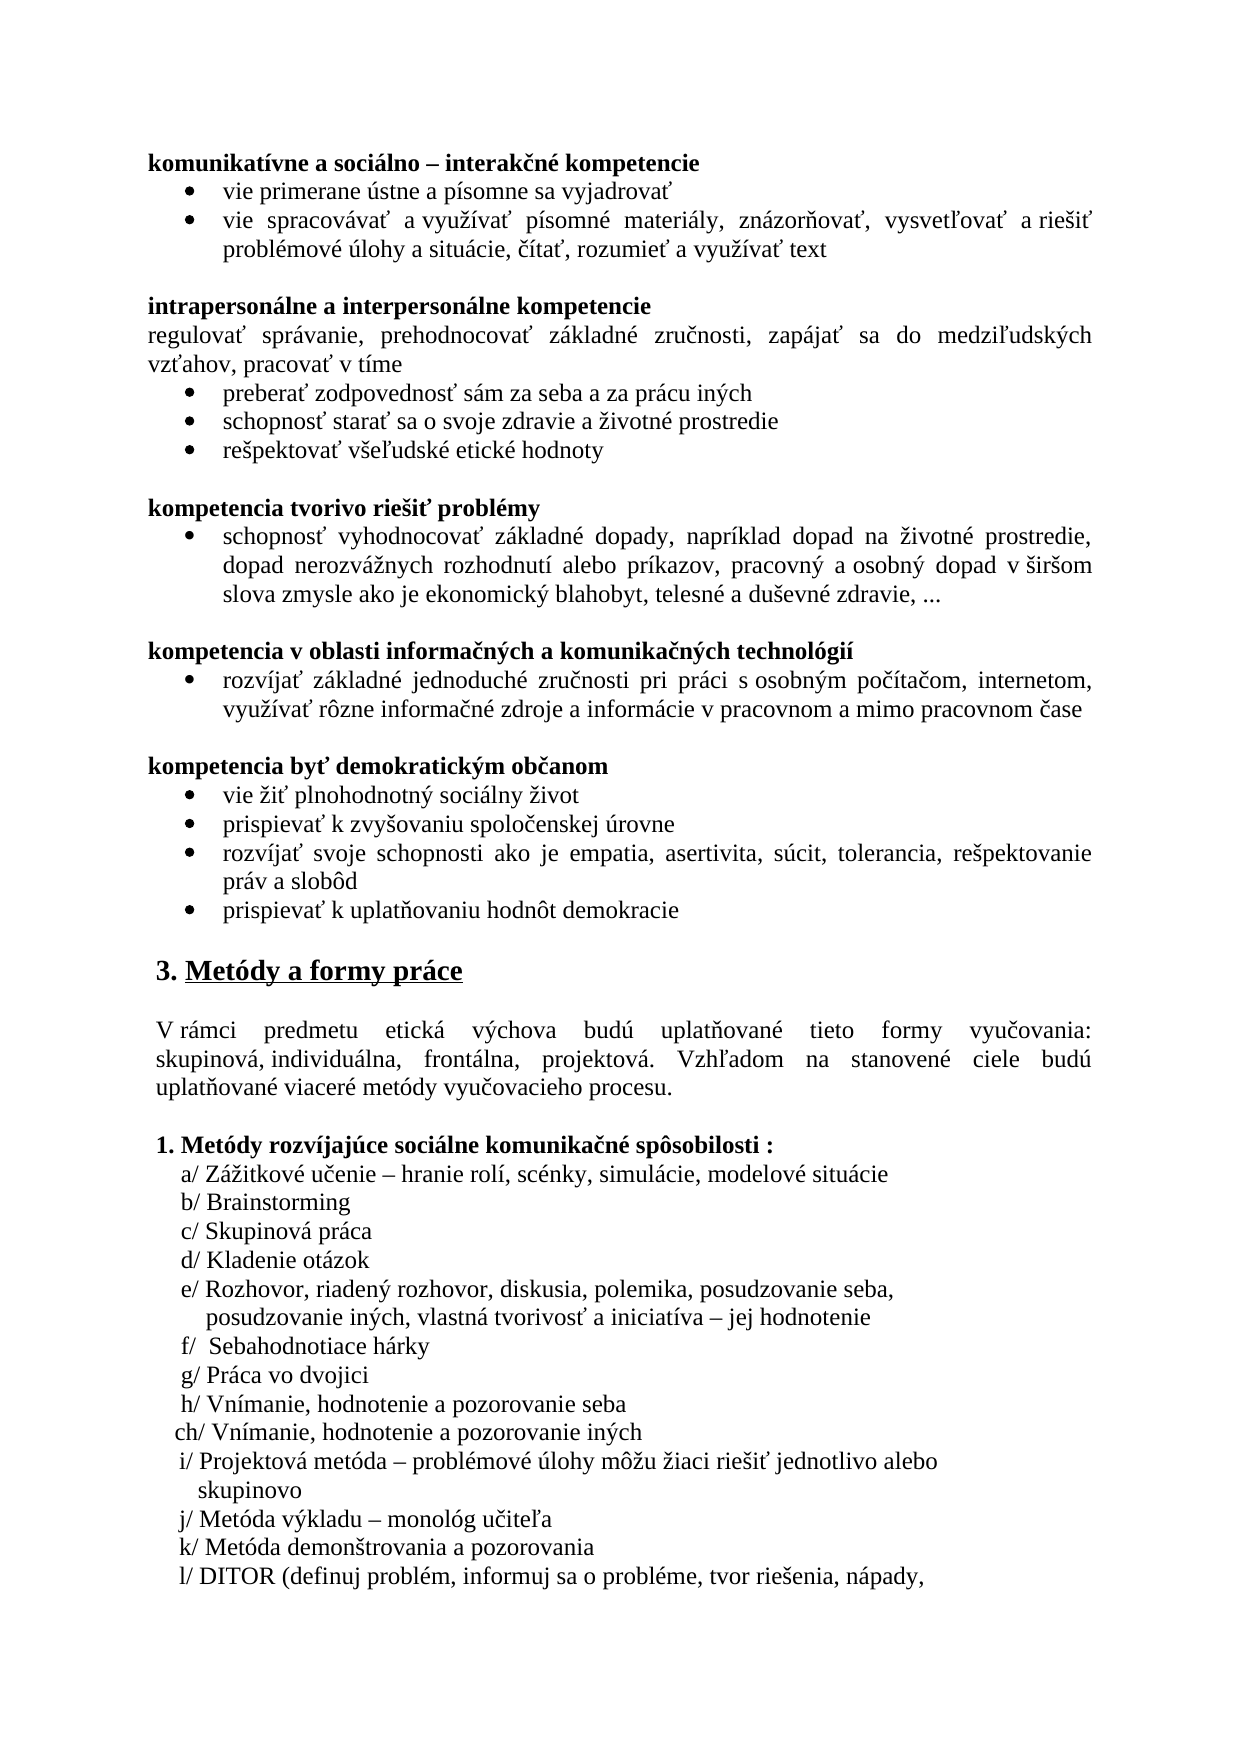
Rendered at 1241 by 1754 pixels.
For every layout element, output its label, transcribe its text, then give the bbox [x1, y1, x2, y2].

text l/ DITOR (definuj problém, informuj sa o probléme, tvor riešenia, nápady, [148, 1561, 1092, 1590]
text j/ Metóda výkladu – monológ učiteľa [148, 1504, 1092, 1532]
text kompetencia byť demokratickým občanom [148, 751, 1092, 780]
text 3. Metódy a formy práce [156, 953, 1092, 986]
list vie žiť plnohodnotný sociálny život [185, 780, 1092, 809]
text a/ Zážitkové učenie – hranie rolí, scénky, simulácie, modelové situácie [156, 1159, 1092, 1187]
text intrapersonálne a interpersonálne kompetencie [148, 291, 1092, 320]
text posudzovanie iných, vlastná tvorivosť a iniciatíva – jej hodnotenie [156, 1302, 1092, 1331]
text h/ Vnímanie, hodnotenie a pozorovanie seba [156, 1389, 1092, 1417]
list vie primerane ústne a písomne sa vyjadrovať [185, 176, 1092, 205]
text komunikatívne a sociálno – interakčné kompetencie [148, 148, 1092, 176]
text kompetencia v oblasti informačných a komunikačných technológií [148, 636, 1092, 665]
text i/ Projektová metóda – problémové úlohy môžu žiaci riešiť jednotlivo alebo [148, 1446, 1092, 1475]
list preberať zodpovednosť sám za seba a za prácu iných [185, 378, 1092, 406]
text d/ Kladenie otázok [156, 1245, 1092, 1274]
list prispievať k uplatňovaniu hodnôt demokracie [185, 895, 1092, 924]
list schopnosť vyhodnocovať základné dopady, napríklad dopad na životné prostredie, dopad nerozvážnych rozhodnutí alebo príkazov, pracovný a osobný dopad v širšom slova zmysle ako je ekonomický blahobyt, telesné a duševné zdravie, ... [185, 521, 1092, 608]
text f/ Sebahodnotiace hárky [156, 1331, 1092, 1360]
text kompetencia tvorivo riešiť problémy [148, 493, 1092, 521]
list rešpektovať všeľudské etické hodnoty [185, 435, 1092, 464]
list prispievať k zvyšovaniu spoločenskej úrovne [185, 809, 1092, 838]
text k/ Metóda demonštrovania a pozorovania [148, 1532, 1092, 1561]
text 1. Metódy rozvíjajúce sociálne komunikačné spôsobilosti : [156, 1130, 1092, 1159]
text skupinovo [148, 1475, 1092, 1504]
list vie spracovávať a využívať písomné materiály, znázorňovať, vysvetľovať a riešiť problémové úlohy a situácie, čítať, rozumieť a využívať text [185, 205, 1092, 263]
text regulovať správanie, prehodnocovať základné zručnosti, zapájať sa do medziľudských vzťahov, pracovať v tíme [148, 320, 1092, 378]
list rozvíjať základné jednoduché zručnosti pri práci s osobným počítačom, internetom, využívať rôzne informačné zdroje a informácie v pracovnom a mimo pracovnom čase [185, 665, 1092, 723]
list schopnosť starať sa o svoje zdravie a životné prostredie [185, 406, 1092, 435]
text g/ Práca vo dvojici [156, 1360, 1092, 1389]
text V rámci predmetu etická výchova budú uplatňované tieto formy vyučovania: skupinová, individuálna, frontálna, projektová. Vzhľadom na stanovené ciele budú uplatňované viaceré metódy vyučovacieho procesu. [156, 1015, 1092, 1101]
text b/ Brainstorming [156, 1187, 1092, 1216]
list rozvíjať svoje schopnosti ako je empatia, asertivita, súcit, tolerancia, rešpektovanie práv a slobôd [185, 838, 1092, 895]
text e/ Rozhovor, riadený rozhovor, diskusia, polemika, posudzovanie seba, [156, 1274, 1092, 1302]
text ch/ Vnímanie, hodnotenie a pozorovanie iných [156, 1417, 1092, 1446]
text c/ Skupinová práca [156, 1216, 1092, 1245]
